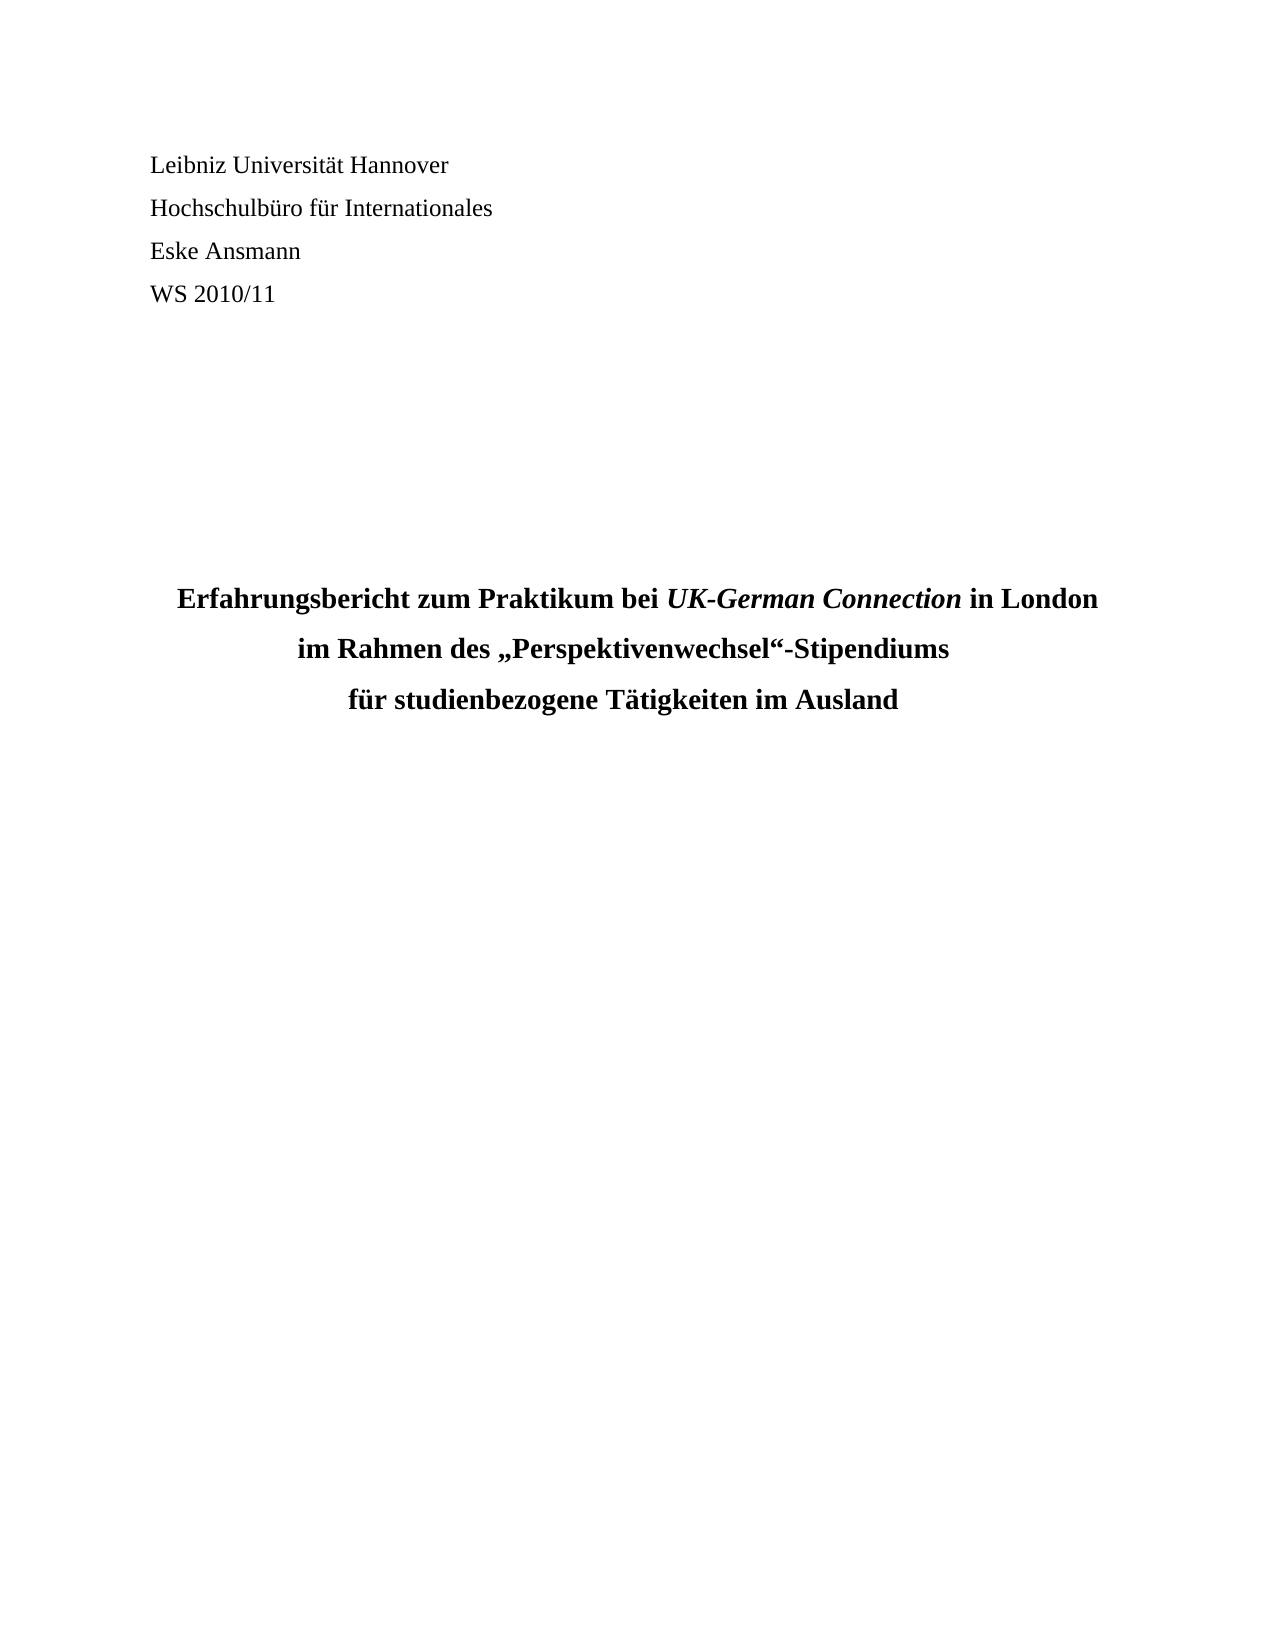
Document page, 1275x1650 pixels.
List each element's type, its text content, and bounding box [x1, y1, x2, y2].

text Hochschulbüro für Internationales [150, 193, 1125, 222]
text für studienbezogene Tätigkeiten im Ausland [122, 682, 1125, 715]
text Eske Ansmann [150, 236, 1125, 265]
text Leibniz Universität Hannover [150, 150, 1125, 179]
text im Rahmen des „Perspektivenwechsel“-Stipendiums [122, 632, 1125, 665]
text Erfahrungsbericht zum Praktikum bei UK-German Connection in London [150, 581, 1125, 615]
text WS 2010/11 [150, 279, 1125, 308]
